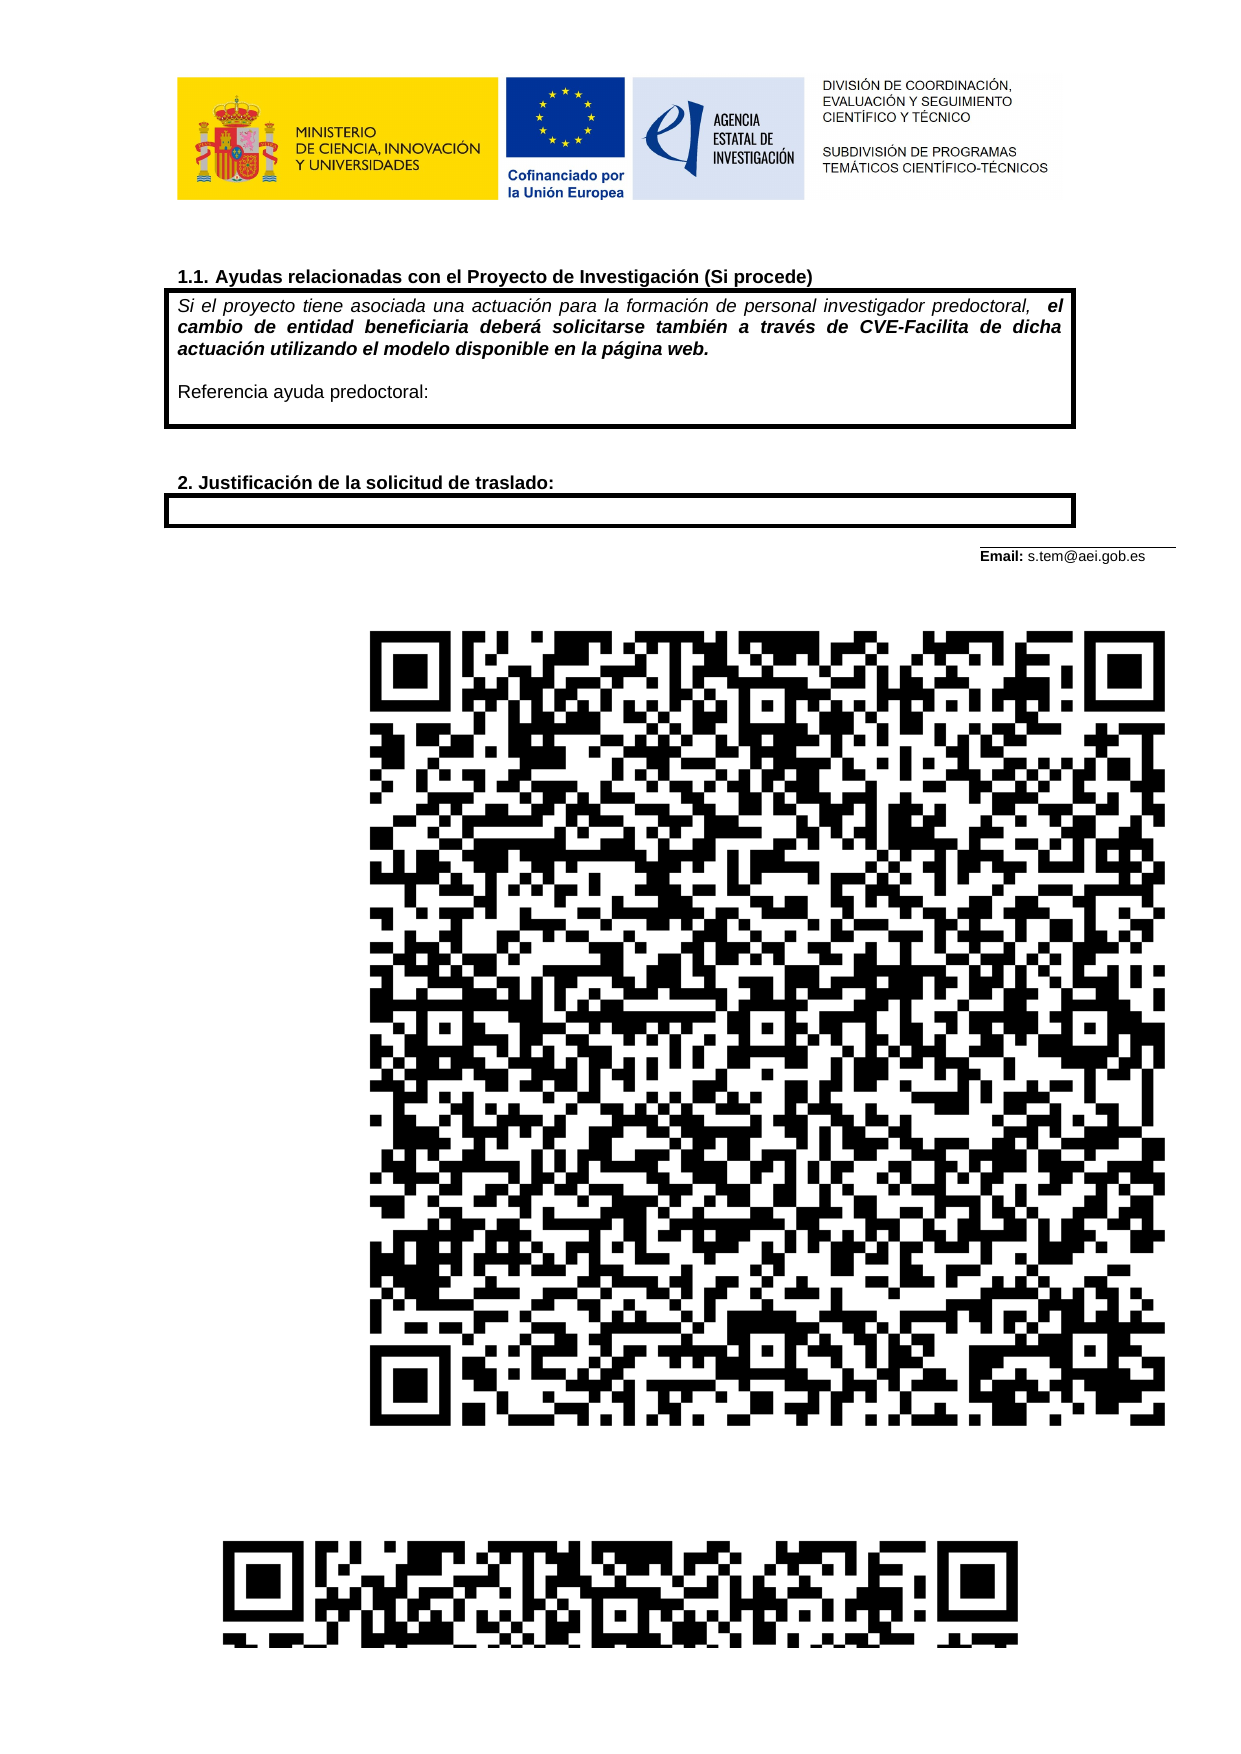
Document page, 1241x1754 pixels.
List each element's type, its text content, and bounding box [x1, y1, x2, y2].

text Referencia ayuda predoctoral: [177, 381, 1063, 402]
list Ayudas relacionadas con el Proyecto de Investigación (Si procede) [177, 266, 1063, 288]
picture [177, 1495, 1063, 1648]
text Si el proyecto tiene asociada una actuación para la formación de personal investigador predoctoral, el cambio de entidad beneficiaria deberá solicitarse también a través de CVE-Facilita de dicha actuación utilizando el modelo disponible en la página web. [169, 293, 1071, 359]
picture [177, 73, 1063, 200]
text 2. Justificación de la solicitud de traslado: [177, 472, 1063, 493]
picture [324, 585, 1211, 1472]
